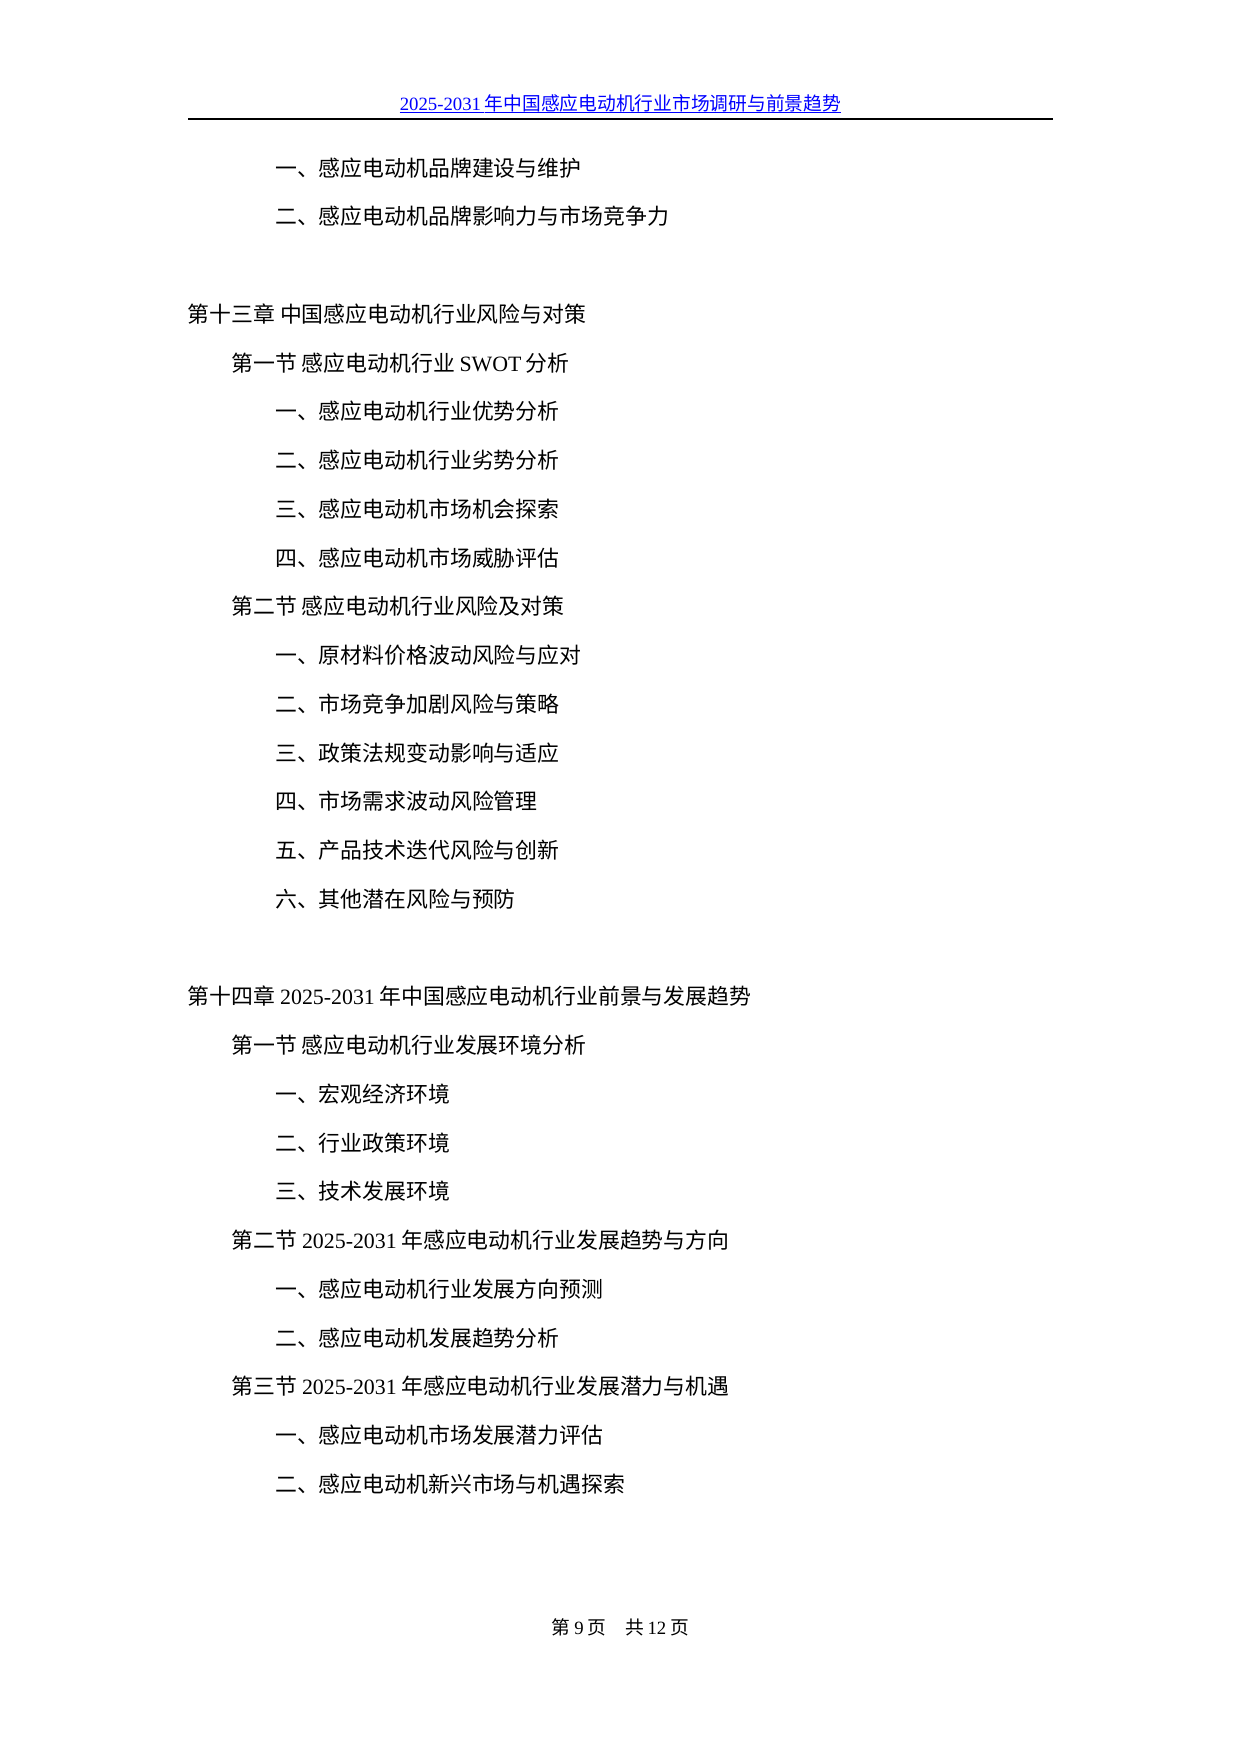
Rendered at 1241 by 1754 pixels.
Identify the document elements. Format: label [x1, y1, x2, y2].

text [187, 150, 1053, 1499]
